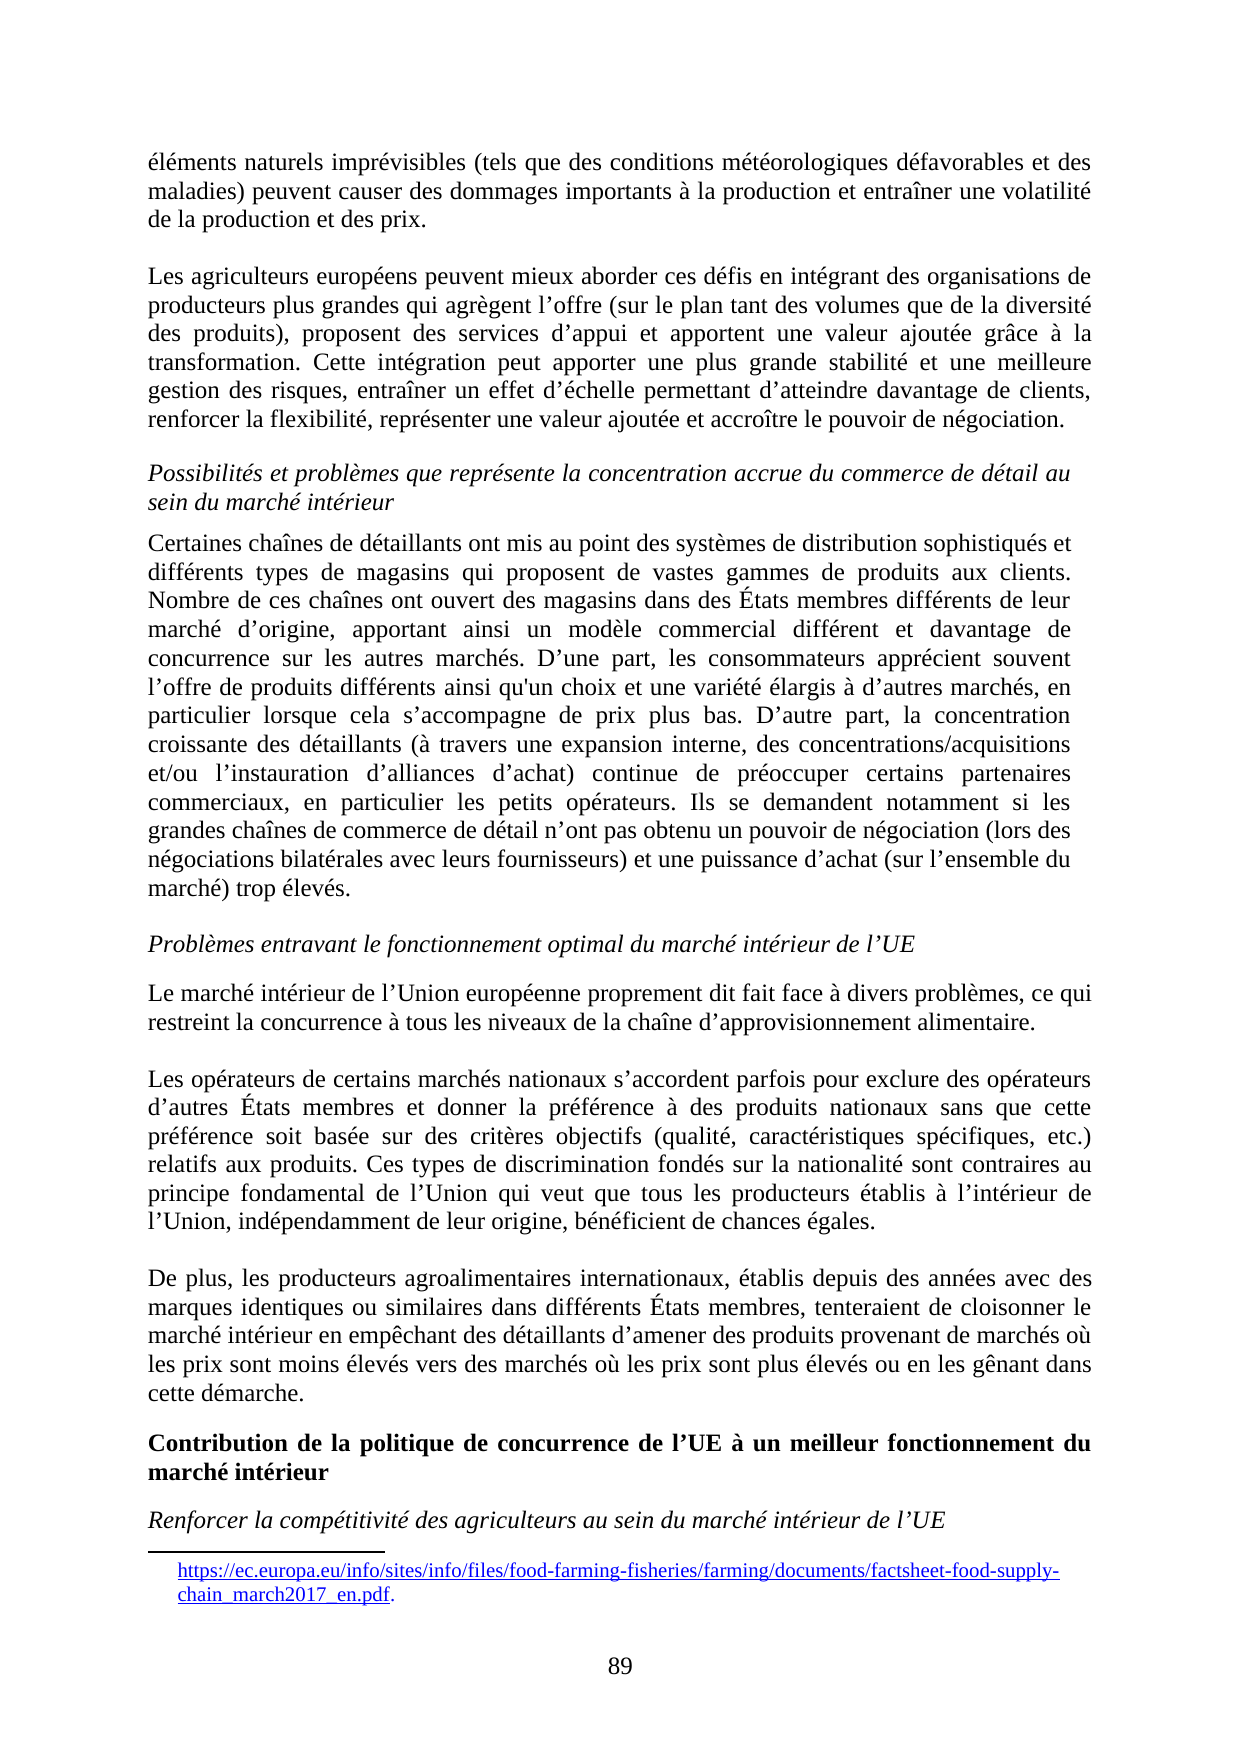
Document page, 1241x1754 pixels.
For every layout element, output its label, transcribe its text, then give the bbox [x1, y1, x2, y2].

text Renforcer la compétitivité des agriculteurs au sein du marché intérieur de l’UE [148, 1506, 1092, 1534]
text Le marché intérieur de l’Union européenne proprement dit fait face à divers problèmes, ce qui restreint la concurrence à tous les niveaux de la chaîne d’approvisionnement alimentaire. [148, 978, 1092, 1036]
text Les opérateurs de certains marchés nationaux s’accordent parfois pour exclure des opérateurs d’autres États membres et donner la préférence à des produits nationaux sans que cette préférence soit basée sur des critères objectifs (qualité, caractéristiques spécifiques, etc.) relatifs aux produits. Ces types de discrimination fondés sur la nationalité sont contraires au principe fondamental de l’Union qui veut que tous les producteurs établis à l’intérieur de l’Union, indépendamment de leur origine, bénéficient de chances égales. [148, 1064, 1092, 1235]
text Certaines chaînes de détaillants ont mis au point des systèmes de distribution sophistiqués et différents types de magasins qui proposent de vastes gammes de produits aux clients. Nombre de ces chaînes ont ouvert des magasins dans des États membres différents de leur marché d’origine, apportant ainsi un modèle commercial différent et davantage de concurrence sur les autres marchés. D’une part, les consommateurs apprécient souvent l’offre de produits différents ainsi qu'un choix et une variété élargis à d’autres marchés, en particulier lorsque cela s’accompagne de prix plus bas. D’autre part, la concentration croissante des détaillants (à travers une expansion interne, des concentrations/acquisitions et/ou l’instauration d’alliances d’achat) continue de préoccuper certains partenaires commerciaux, en particulier les petits opérateurs. Ils se demandent notamment si les grandes chaînes de commerce de détail n’ont pas obtenu un pouvoir de négociation (lors des négociations bilatérales avec leurs fournisseurs) et une puissance d’achat (sur l’ensemble du marché) trop élevés. [148, 528, 1072, 902]
text Possibilités et problèmes que représente la concentration accrue du commerce de détail au sein du marché intérieur [148, 458, 1072, 516]
text Les agriculteurs européens peuvent mieux aborder ces défis en intégrant des organisations de producteurs plus grandes qui agrègent l’offre (sur le plan tant des volumes que de la diversité des produits), proposent des services d’appui et apportent une valeur ajoutée grâce à la transformation. Cette intégration peut apporter une plus grande stabilité et une meilleure gestion des risques, entraîner un effet d’échelle permettant d’atteindre davantage de clients, renforcer la flexibilité, représenter une valeur ajoutée et accroître le pouvoir de négociation. [148, 262, 1092, 433]
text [148, 148, 1092, 233]
text Problèmes entravant le fonctionnement optimal du marché intérieur de l’UE [148, 931, 1092, 958]
text Contribution de la politique de concurrence de l’UE à un meilleur fonctionnement du marché intérieur [148, 1428, 1092, 1486]
text De plus, les producteurs agroalimentaires internationaux, établis depuis des années avec des marques identiques ou similaires dans différents États membres, tenteraient de cloisonner le marché intérieur en empêchant des détaillants d’amener des produits provenant de marchés où les prix sont moins élevés vers des marchés où les prix sont plus élevés ou en les gênant dans cette démarche. [148, 1264, 1092, 1407]
